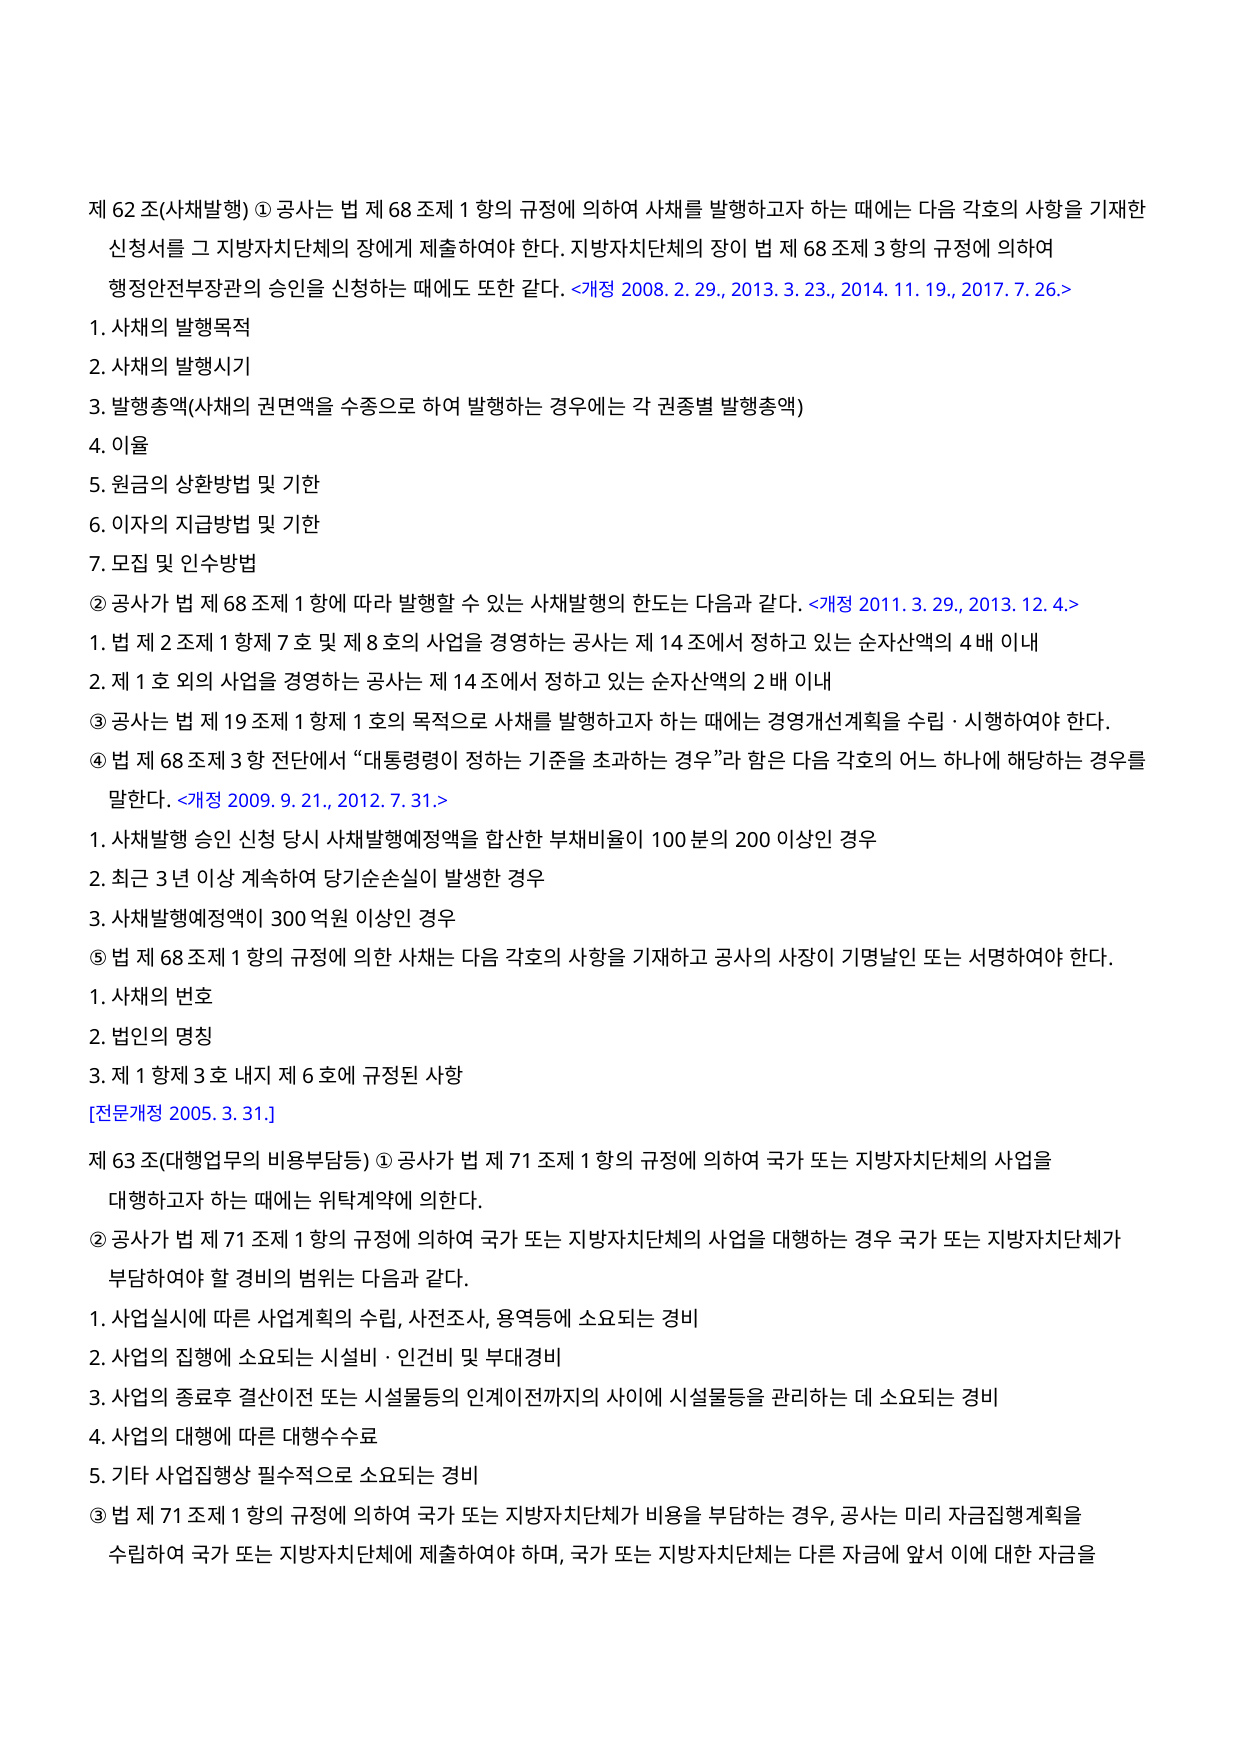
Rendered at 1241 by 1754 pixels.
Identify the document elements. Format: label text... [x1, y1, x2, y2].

text 1. 사채발행 승인 신청 당시 사채발행예정액을 합산한 부채비율이 100분의 200 이상인 경우 [88, 823, 1152, 853]
text 제62조(사채발행) ①공사는 법 제68조제1항의 규정에 의하여 사채를 발행하고자 하는 때에는 다음 각호의 사항을 기재한 신청서를 그 지방자치단체의 장에게 제출하여야 한다. 지방자치단체의 장이 법 제68조제3항의 규정에 의하여 행정안전부장관의 승인을 신청하는 때에도 또한 같다. <개정 2008. 2. 29., 2013. 3. 23., 2014. 11. 19., 2017. 7. 26.> [88, 193, 1152, 302]
text 4. 이율 [88, 429, 1152, 460]
text ②공사가 법 제68조제1항에 따라 발행할 수 있는 사채발행의 한도는 다음과 같다. <개정 2011. 3. 29., 2013. 12. 4.> [88, 587, 1152, 617]
text 2. 최근 3년 이상 계속하여 당기순손실이 발생한 경우 [88, 862, 1152, 893]
text ④법 제68조제3항 전단에서 “대통령령이 정하는 기준을 초과하는 경우”라 함은 다음 각호의 어느 하나에 해당하는 경우를 말한다. <개정 2009. 9. 21., 2012. 7. 31.> [88, 744, 1152, 814]
text 4. 사업의 대행에 따른 대행수수료 [88, 1420, 1152, 1450]
text 3. 사채발행예정액이 300억원 이상인 경우 [88, 902, 1152, 932]
text 2. 제1호 외의 사업을 경영하는 공사는 제14조에서 정하고 있는 순자산액의 2배 이내 [88, 666, 1152, 696]
text 3. 사업의 종료후 결산이전 또는 시설물등의 인계이전까지의 사이에 시설물등을 관리하는 데 소요되는 경비 [88, 1381, 1152, 1411]
text 제63조(대행업무의 비용부담등) ①공사가 법 제71조제1항의 규정에 의하여 국가 또는 지방자치단체의 사업을 대행하고자 하는 때에는 위탁계약에 의한다. [88, 1144, 1152, 1214]
text ③공사는 법 제19조제1항제1호의 목적으로 사채를 발행하고자 하는 때에는 경영개선계획을 수립ㆍ시행하여야 한다. [88, 705, 1152, 735]
text 1. 법 제2조제1항제7호 및 제8호의 사업을 경영하는 공사는 제14조에서 정하고 있는 순자산액의 4배 이내 [88, 626, 1152, 657]
text [전문개정 2005. 3. 31.] [88, 1099, 1152, 1126]
text 1. 사채의 번호 [88, 981, 1152, 1011]
text 3. 제1항제3호 내지 제6호에 규정된 사항 [88, 1059, 1152, 1090]
text 7. 모집 및 인수방법 [88, 547, 1152, 578]
text ⑤법 제68조제1항의 규정에 의한 사채는 다음 각호의 사항을 기재하고 공사의 사장이 기명날인 또는 서명하여야 한다. [88, 941, 1152, 972]
text 2. 법인의 명칭 [88, 1020, 1152, 1050]
text 6. 이자의 지급방법 및 기한 [88, 508, 1152, 538]
text 5. 원금의 상환방법 및 기한 [88, 469, 1152, 499]
text ②공사가 법 제71조제1항의 규정에 의하여 국가 또는 지방자치단체의 사업을 대행하는 경우 국가 또는 지방자치단체가 부담하여야 할 경비의 범위는 다음과 같다. [88, 1223, 1152, 1293]
text 3. 발행총액(사채의 권면액을 수종으로 하여 발행하는 경우에는 각 권종별 발행총액) [88, 390, 1152, 420]
text 2. 사채의 발행시기 [88, 351, 1152, 381]
text 5. 기타 사업집행상 필수적으로 소요되는 경비 [88, 1459, 1152, 1490]
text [88, 1499, 1152, 1568]
text 1. 사업실시에 따른 사업계획의 수립, 사전조사, 용역등에 소요되는 경비 [88, 1302, 1152, 1332]
text 1. 사채의 발행목적 [88, 311, 1152, 342]
text 2. 사업의 집행에 소요되는 시설비ㆍ인건비 및 부대경비 [88, 1341, 1152, 1372]
